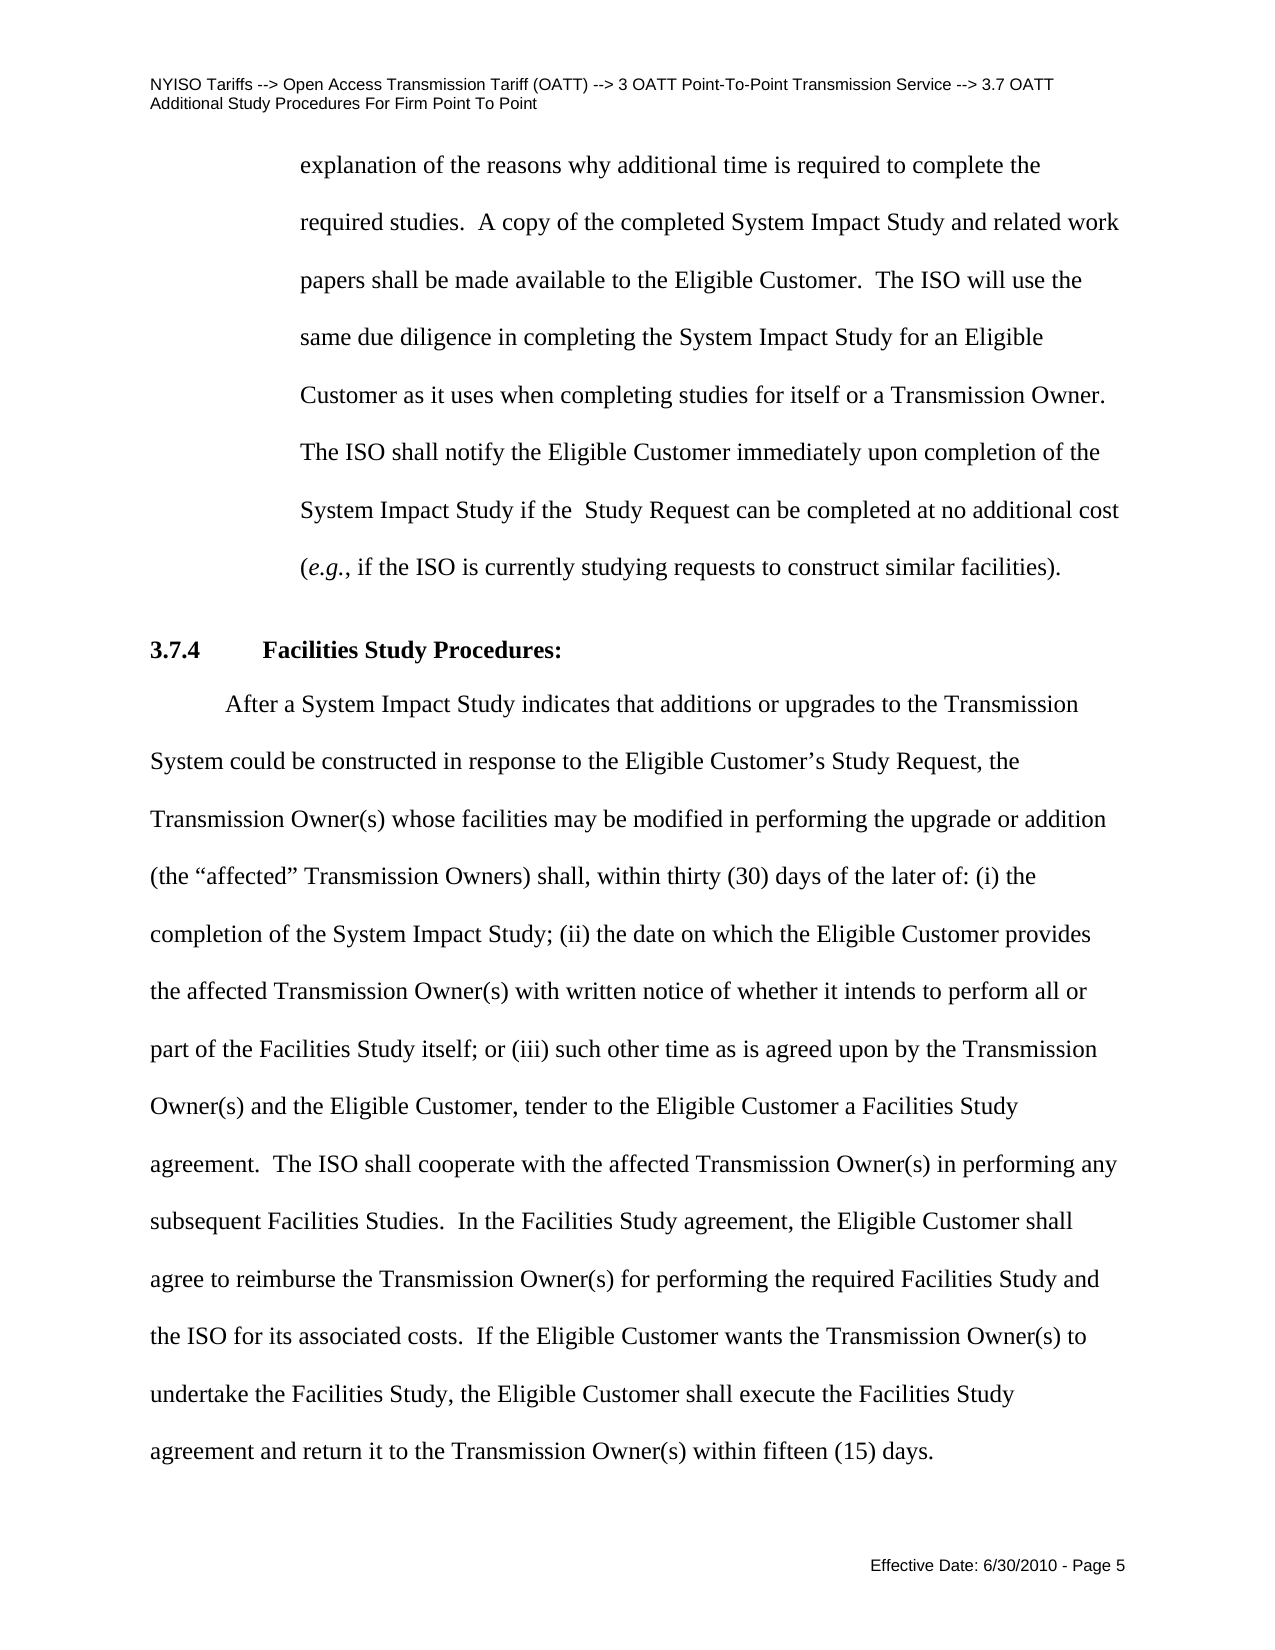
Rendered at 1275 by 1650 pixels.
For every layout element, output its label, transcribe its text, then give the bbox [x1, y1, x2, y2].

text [300, 150, 1125, 581]
subtitle 3.7.4 Facilities Study Procedures: [150, 635, 1059, 664]
text After a System Impact Study indicates that additions or upgrades to the Transmission System could be constructed in response to the Eligible Customer’s Study Request, the Transmission Owner(s) whose facilities may be modified in performing the upgrade or addition (the “affected” Transmission Owners) shall, within thirty (30) days of the later of: (i) the completion of the System Impact Study; (ii) the date on which the Eligible Customer provides the affected Transmission Owner(s) with written notice of whether it intends to perform all or part of the Facilities Study itself; or (iii) such other time as is agreed upon by the Transmission Owner(s) and the Eligible Customer, tender to the Eligible Customer a Facilities Study agreement. The ISO shall cooperate with the affected Transmission Owner(s) in performing any subsequent Facilities Studies. In the Facilities Study agreement, the Eligible Customer shall agree to reimburse the Transmission Owner(s) for performing the required Facilities Study and the ISO for its associated costs. If the Eligible Customer wants the Transmission Owner(s) to undertake the Facilities Study, the Eligible Customer shall execute the Facilities Study agreement and return it to the Transmission Owner(s) within fifteen (15) days. [150, 689, 1125, 1465]
